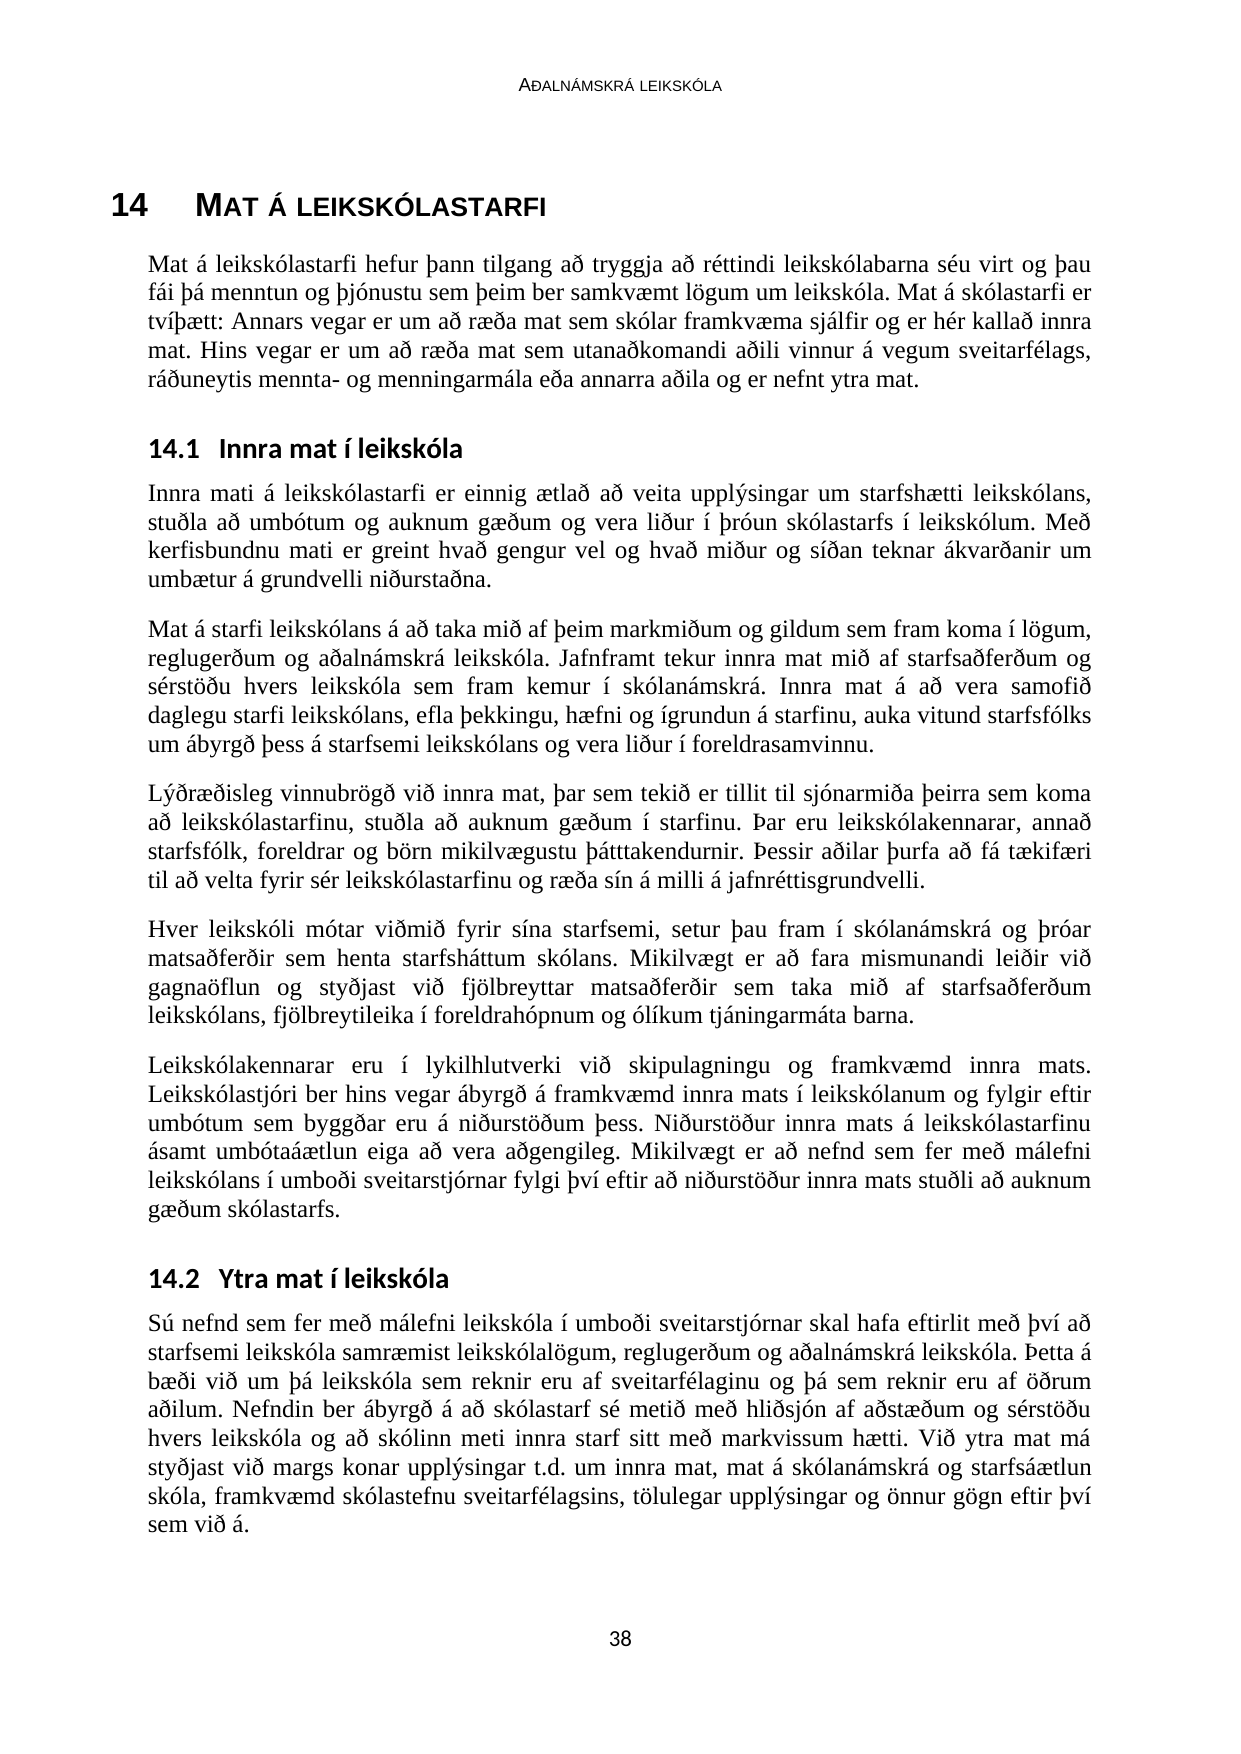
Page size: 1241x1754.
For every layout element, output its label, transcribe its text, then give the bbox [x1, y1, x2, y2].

text Mat á leikskólastarfi hefur þann tilgang að tryggja að réttindi leikskólabarna séu virt og þau fái þá menntun og þjónustu sem þeim ber samkvæmt lögum um leikskóla. Mat á skólastarfi er tvíþætt: Annars vegar er um að ræða mat sem skólar framkvæma sjálfir og er hér kallað innra mat. Hins vegar er um að ræða mat sem utanaðkomandi aðili vinnur á vegum sveitarfélags, ráðuneytis mennta- og menningarmála eða annarra aðila og er nefnt ytra mat. [148, 249, 1092, 392]
text Leikskólakennarar eru í lykilhlutverki við skipulagningu og framkvæmd innra mats. Leikskóla­stjóri ber hins vegar ábyrgð á framkvæmd innra mats í leikskólanum og fylgir eftir umbótum sem byggðar eru á niðurstöðum þess. Niðurstöður innra mats á leikskólastarfinu ásamt umbótaáætlun eiga að vera aðgengileg. Mikilvægt er að nefnd sem fer með málefni leikskólans í umboði sveitarstjórnar fylgi því eftir að niðurstöður innra mats stuðli að auknum gæðum skólastarfs. [148, 1050, 1092, 1223]
text Mat á leikskólastarfi [148, 185, 1092, 224]
text Lýðræðisleg vinnubrögð við innra mat, þar sem tekið er tillit til sjónarmiða þeirra sem koma að leikskólastarfinu, stuðla að auknum gæðum í starfinu. Þar eru leikskólakennarar, annað starfsfólk, foreldrar og börn mikilvægustu þátttakendurnir. Þessir aðilar þurfa að fá tækifæri til að velta fyrir sér leikskólastarfinu og ræða sín á milli á jafnréttisgrundvelli. [148, 778, 1092, 893]
text Hver leikskóli mótar viðmið fyrir sína starfsemi, setur þau fram í skólanámskrá og þróar matsaðferðir sem henta starfsháttum skólans. Mikilvægt er að fara mismunandi leiðir við gagnaöflun og styðjast við fjölbreyttar matsaðferðir sem taka mið af starfsaðferðum leikskólans, fjölbreytileika í foreldrahópnum og ólíkum tjáningarmáta barna. [148, 914, 1092, 1029]
text Mat á starfi leikskólans á að taka mið af þeim markmiðum og gildum sem fram koma í lögum, reglugerðum og aðalnámskrá leikskóla. Jafnframt tekur innra mat mið af starfsaðferðum og sérstöðu hvers leikskóla sem fram kemur í skólanámskrá. Innra mat á að vera samofið daglegu starfi leikskólans, efla þekkingu, hæfni og ígrundun á starfinu, auka vitund starfsfólks um ábyrgð þess á starfsemi leikskólans og vera liður í foreldrasamvinnu. [148, 614, 1092, 758]
list Ytra mat í leikskóla [148, 1260, 1092, 1296]
text Innra mati á leikskólastarfi er einnig ætlað að veita upplýsingar um starfshætti leikskólans, stuðla að umbótum og auknum gæðum og vera liður í þróun skólastarfs í leikskólum. Með kerfisbundnu mati er greint hvað gengur vel og hvað miður og síðan teknar ákvarðanir um umbætur á grundvelli niðurstaðna. [148, 478, 1092, 593]
list Innra mat í leikskóla [148, 430, 1092, 466]
text Sú nefnd sem fer með málefni leikskóla í umboði sveitarstjórnar skal hafa eftirlit með því að starfsemi leikskóla samræmist leikskólalögum, reglugerðum og aðalnámskrá leikskóla. Þetta á bæði við um þá leikskóla sem reknir eru af sveitarfélaginu og þá sem reknir eru af öðrum aðilum. Nefndin ber ábyrgð á að skólastarf sé metið með hliðsjón af aðstæðum og sérstöðu hvers leikskóla og að skólinn meti innra starf sitt með markvissum hætti. Við ytra mat má styðjast við margs konar upplýsingar t.d. um innra mat, mat á skólanámskrá og starfsáætlun skóla, framkvæmd skólastefnu sveitarfélagsins, tölulegar upplýsingar og önnur gögn eftir því sem við á. [148, 1308, 1092, 1538]
